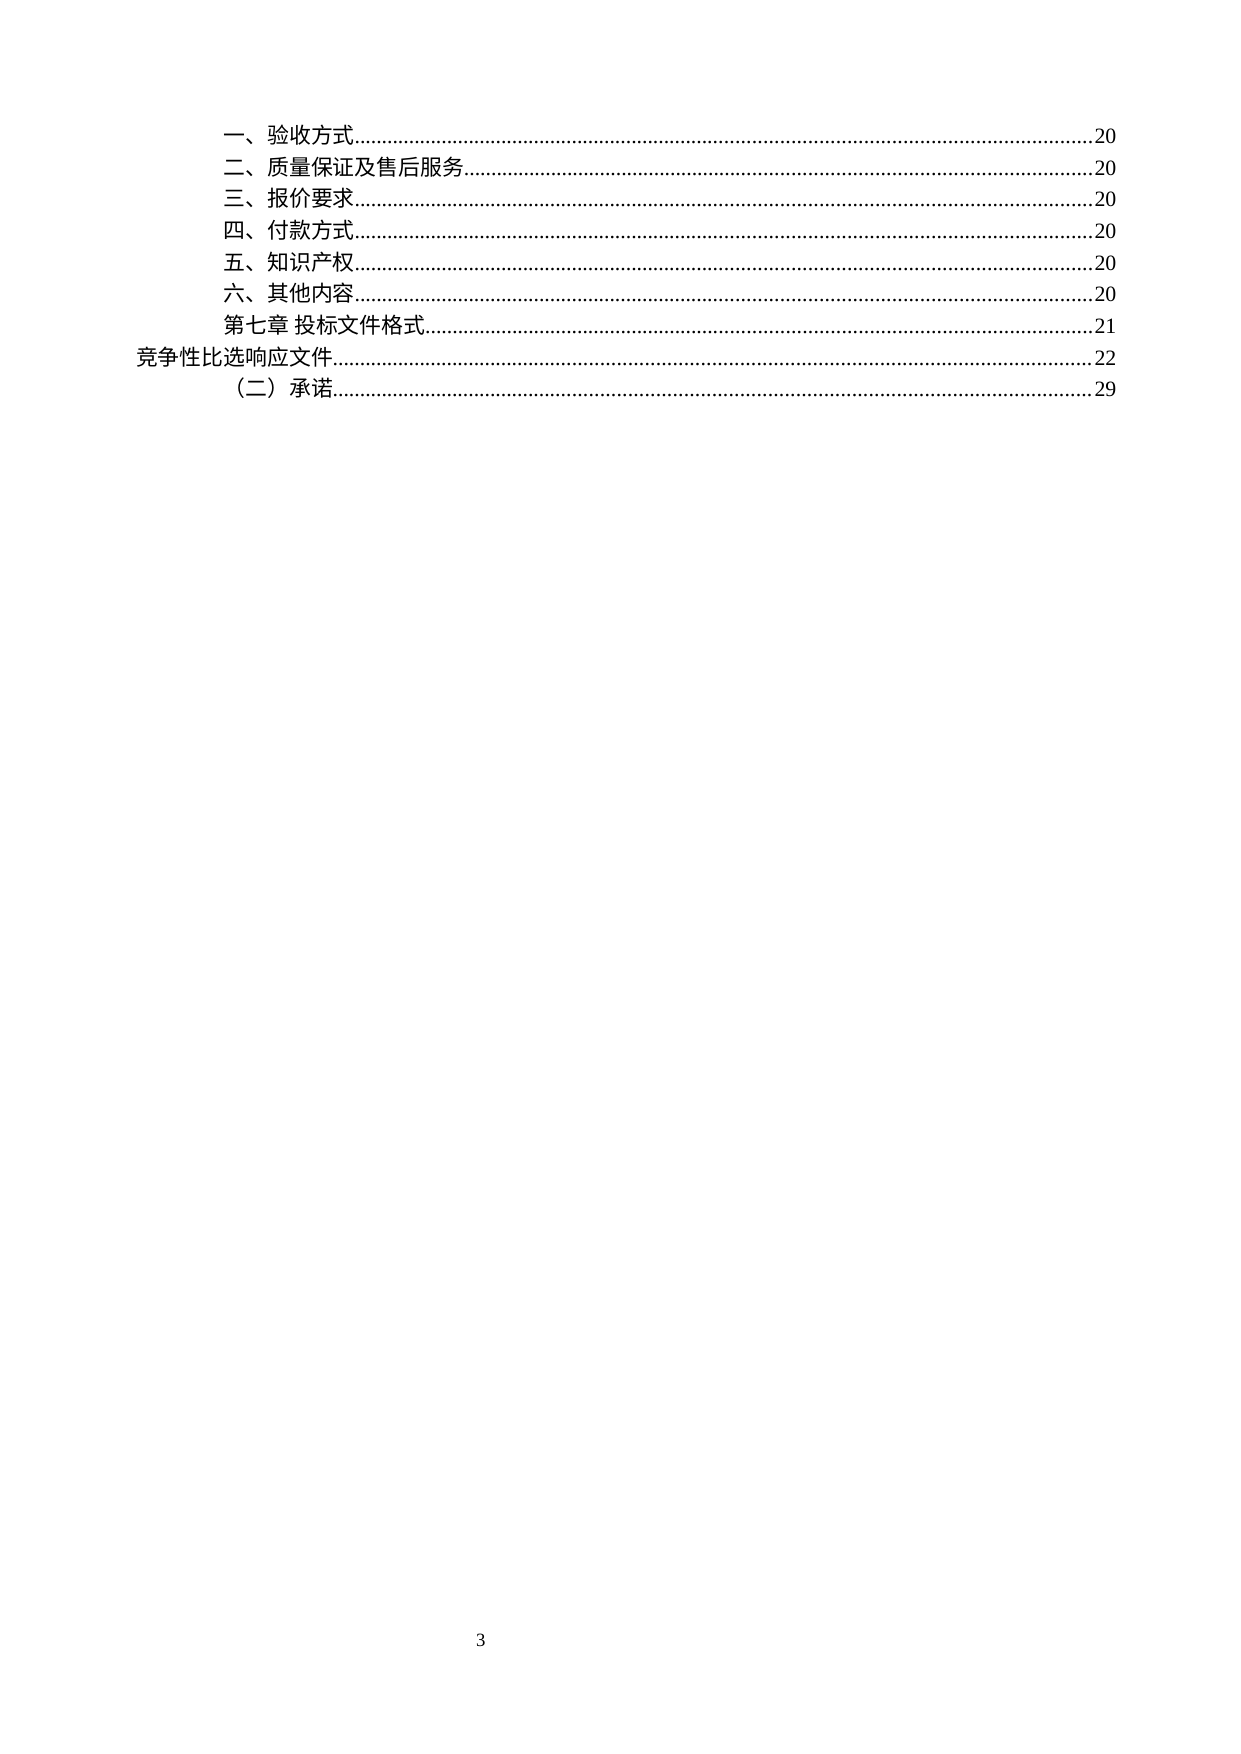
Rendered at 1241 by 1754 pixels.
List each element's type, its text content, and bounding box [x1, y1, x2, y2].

text 一、验收方式 20 [223, 118, 1116, 150]
text 四、付款方式 20 [223, 213, 1116, 245]
text 五、知识产权 20 [223, 245, 1116, 276]
text 二、质量保证及售后服务 20 [223, 150, 1116, 181]
text 六、其他内容 20 [223, 276, 1116, 308]
text 第七章 投标文件格式 21 [223, 308, 1116, 340]
text 三、报价要求 20 [223, 181, 1116, 213]
text （二）承诺 29 [223, 371, 1116, 403]
text 竞争性比选响应文件 22 [136, 340, 1116, 371]
